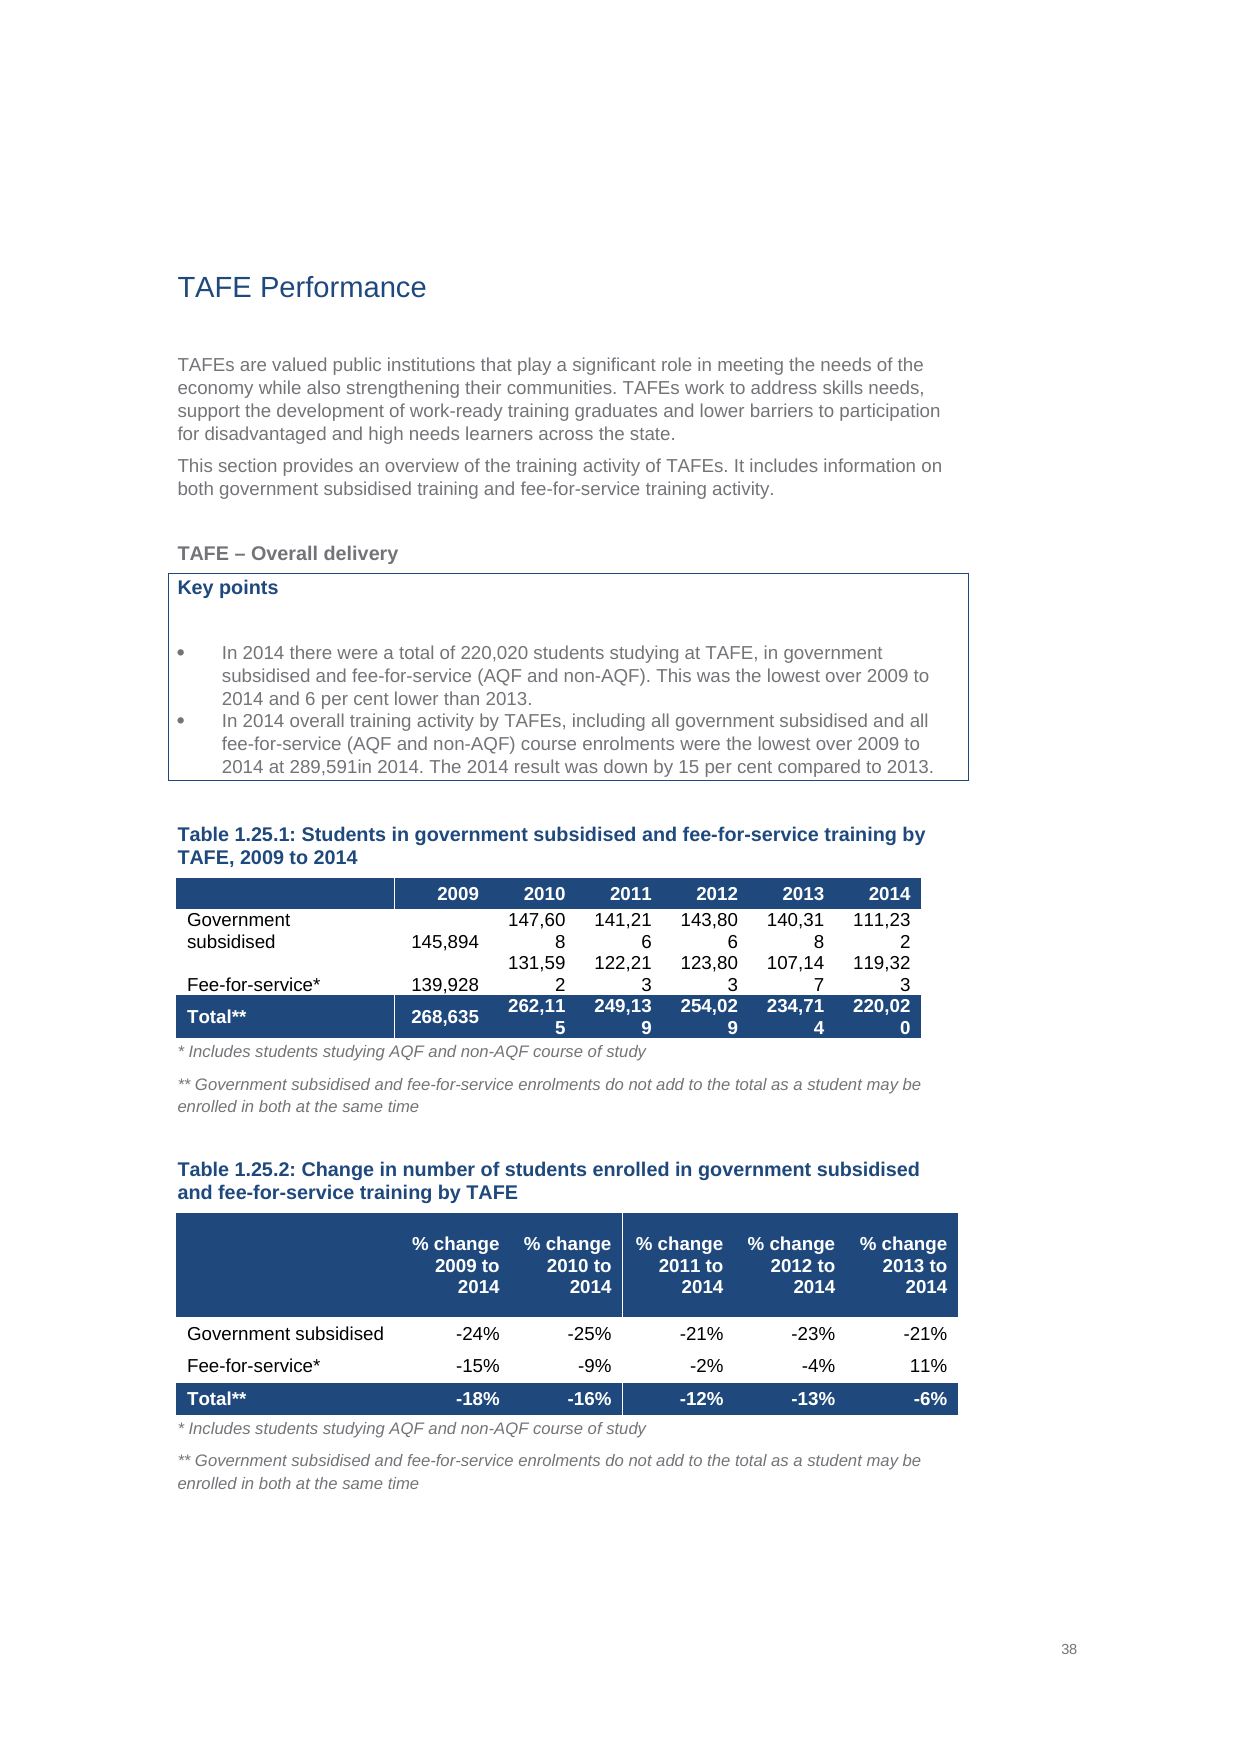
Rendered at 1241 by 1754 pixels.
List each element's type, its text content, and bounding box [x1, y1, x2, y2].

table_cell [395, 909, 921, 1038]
list In 2014 overall training activity by TAFEs, including all government subsidised and all fee-for-service (AQF and non-AQF) course enrolments were the lowest over 2009 to 2014 at 289,591in 2014. The 2014 result was down by 15 per cent compared to 2013. [169, 706, 968, 780]
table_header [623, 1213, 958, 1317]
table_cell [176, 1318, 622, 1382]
text Table 1.25.1: Students in government subsidised and fee-for-service training by TAFE, 2009 to 2014 [177, 822, 959, 868]
text * Includes students studying AQF and non-AQF course of study [177, 1415, 959, 1438]
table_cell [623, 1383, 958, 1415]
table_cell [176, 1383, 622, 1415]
subtitle TAFE Performance [177, 270, 959, 303]
text TAFEs are valued public institutions that play a significant role in meeting the needs of the economy while also strengthening their communities. TAFEs work to address skills needs, support the development of work-ready training graduates and lower barriers to participation for disadvantaged and high needs learners across the state. [177, 353, 959, 444]
text * Includes students studying AQF and non-AQF course of study [177, 1038, 959, 1061]
text Table 1.25.2: Change in number of students enrolled in government subsidised and fee-for-service training by TAFE [177, 1158, 959, 1204]
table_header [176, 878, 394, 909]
text This section provides an overview of the training activity of TAFEs. It includes information on both government subsidised training and fee-for-service training activity. [177, 454, 959, 499]
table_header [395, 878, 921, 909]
text Key points [169, 574, 968, 598]
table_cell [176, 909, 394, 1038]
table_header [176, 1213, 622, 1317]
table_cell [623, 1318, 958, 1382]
text ** Government subsidised and fee-for-service enrolments do not add to the total as a student may be enrolled in both at the same time [177, 1071, 959, 1116]
text ** Government subsidised and fee-for-service enrolments do not add to the total as a student may be enrolled in both at the same time [177, 1447, 959, 1493]
subtitle TAFE – Overall delivery [177, 541, 959, 564]
list In 2014 there were a total of 220,020 students studying at TAFE, in government subsidised and fee-for-service (AQF and non-AQF). This was the lowest over 2009 to 2014 and 6 per cent lower than 2013. [169, 637, 968, 706]
